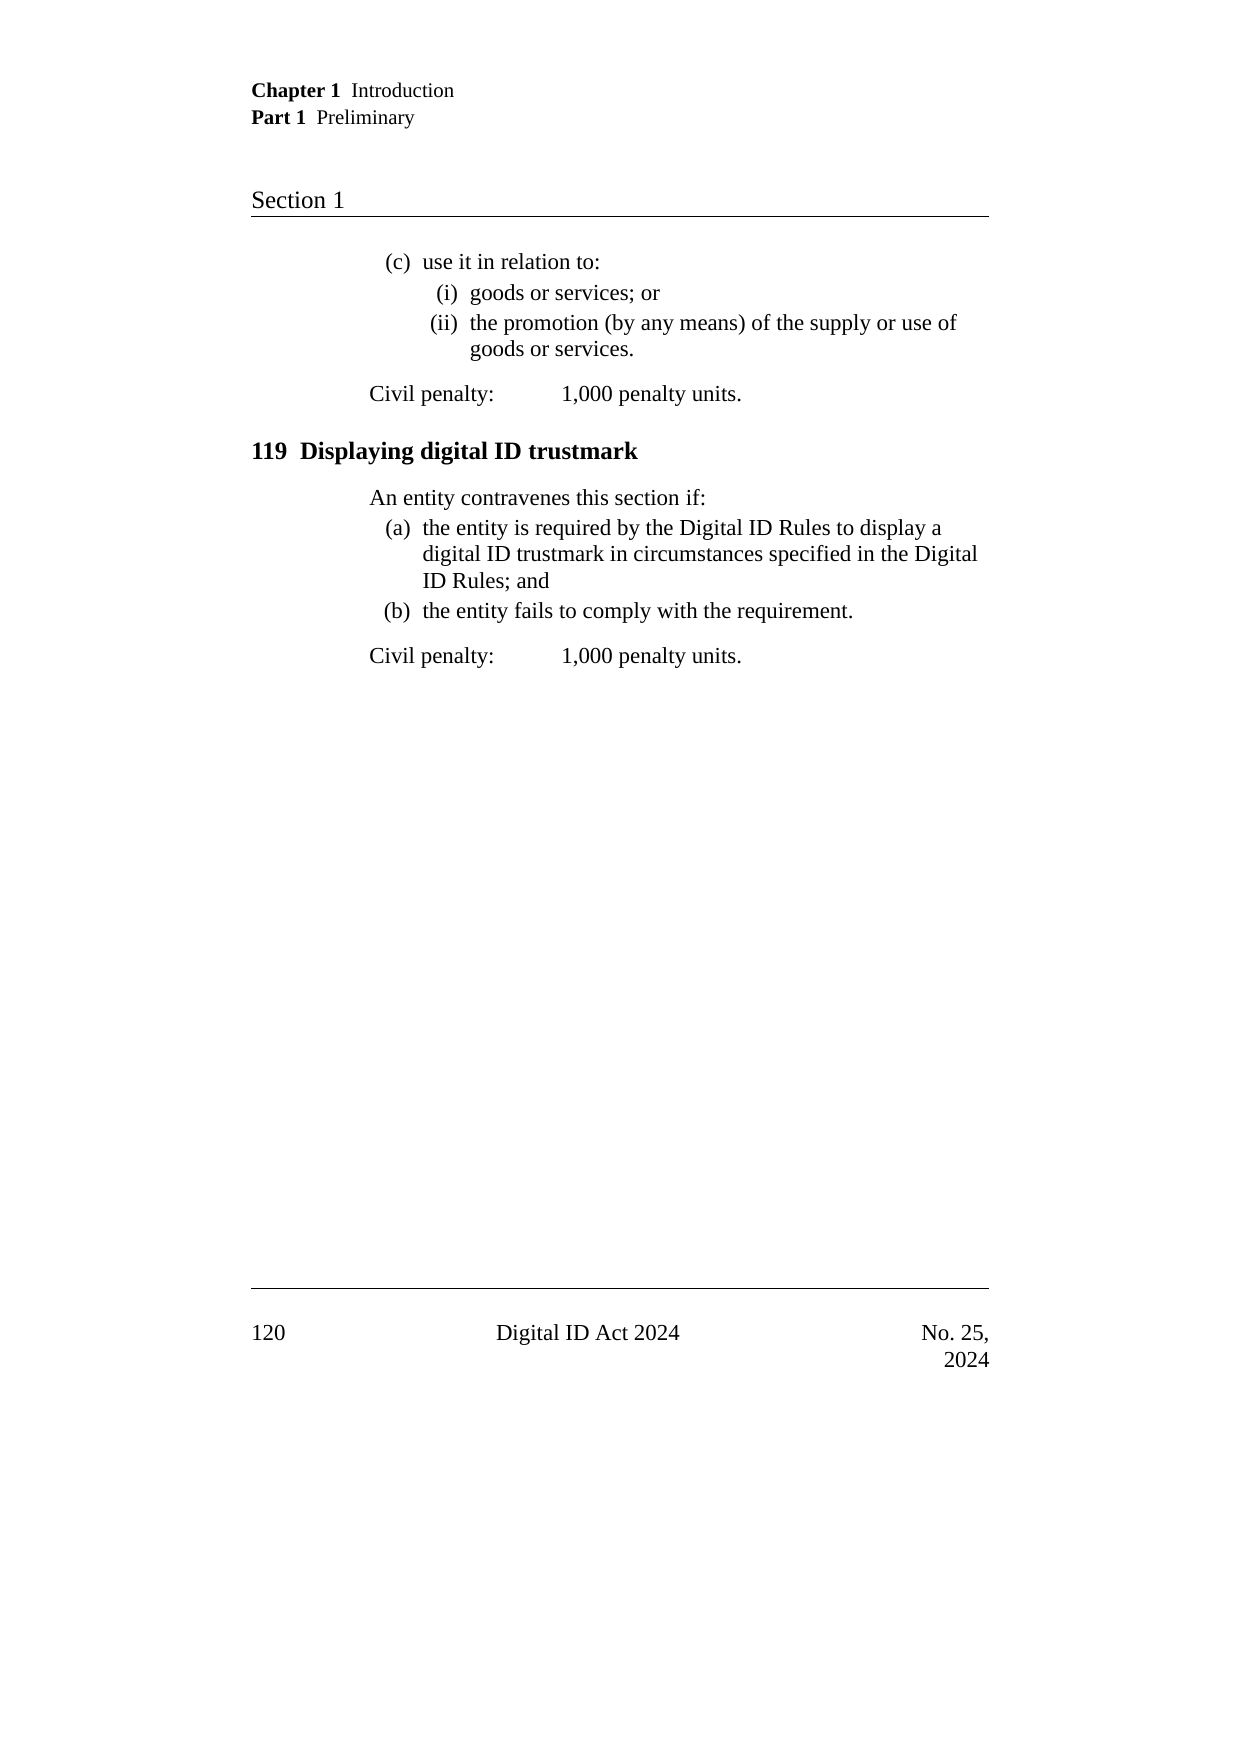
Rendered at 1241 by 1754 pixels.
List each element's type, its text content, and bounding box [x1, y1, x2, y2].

text An entity contravenes this section if: [251, 483, 989, 510]
text (c) use it in relation to: [251, 248, 989, 274]
text (ii) the promotion (by any means) of the supply or use of goods or services. [251, 309, 989, 362]
text 119 Displaying digital ID trustmark [251, 436, 989, 465]
text Civil penalty: 1,000 penalty units. [369, 642, 989, 669]
text (b) the entity fails to comply with the requirement. [251, 597, 989, 624]
text (a) the entity is required by the Digital ID Rules to display a digital ID trustmark in circumstances specified in the Digital ID Rules; and [251, 514, 989, 593]
text Civil penalty: 1,000 penalty units. [369, 381, 989, 407]
text (i) goods or services; or [251, 278, 989, 305]
